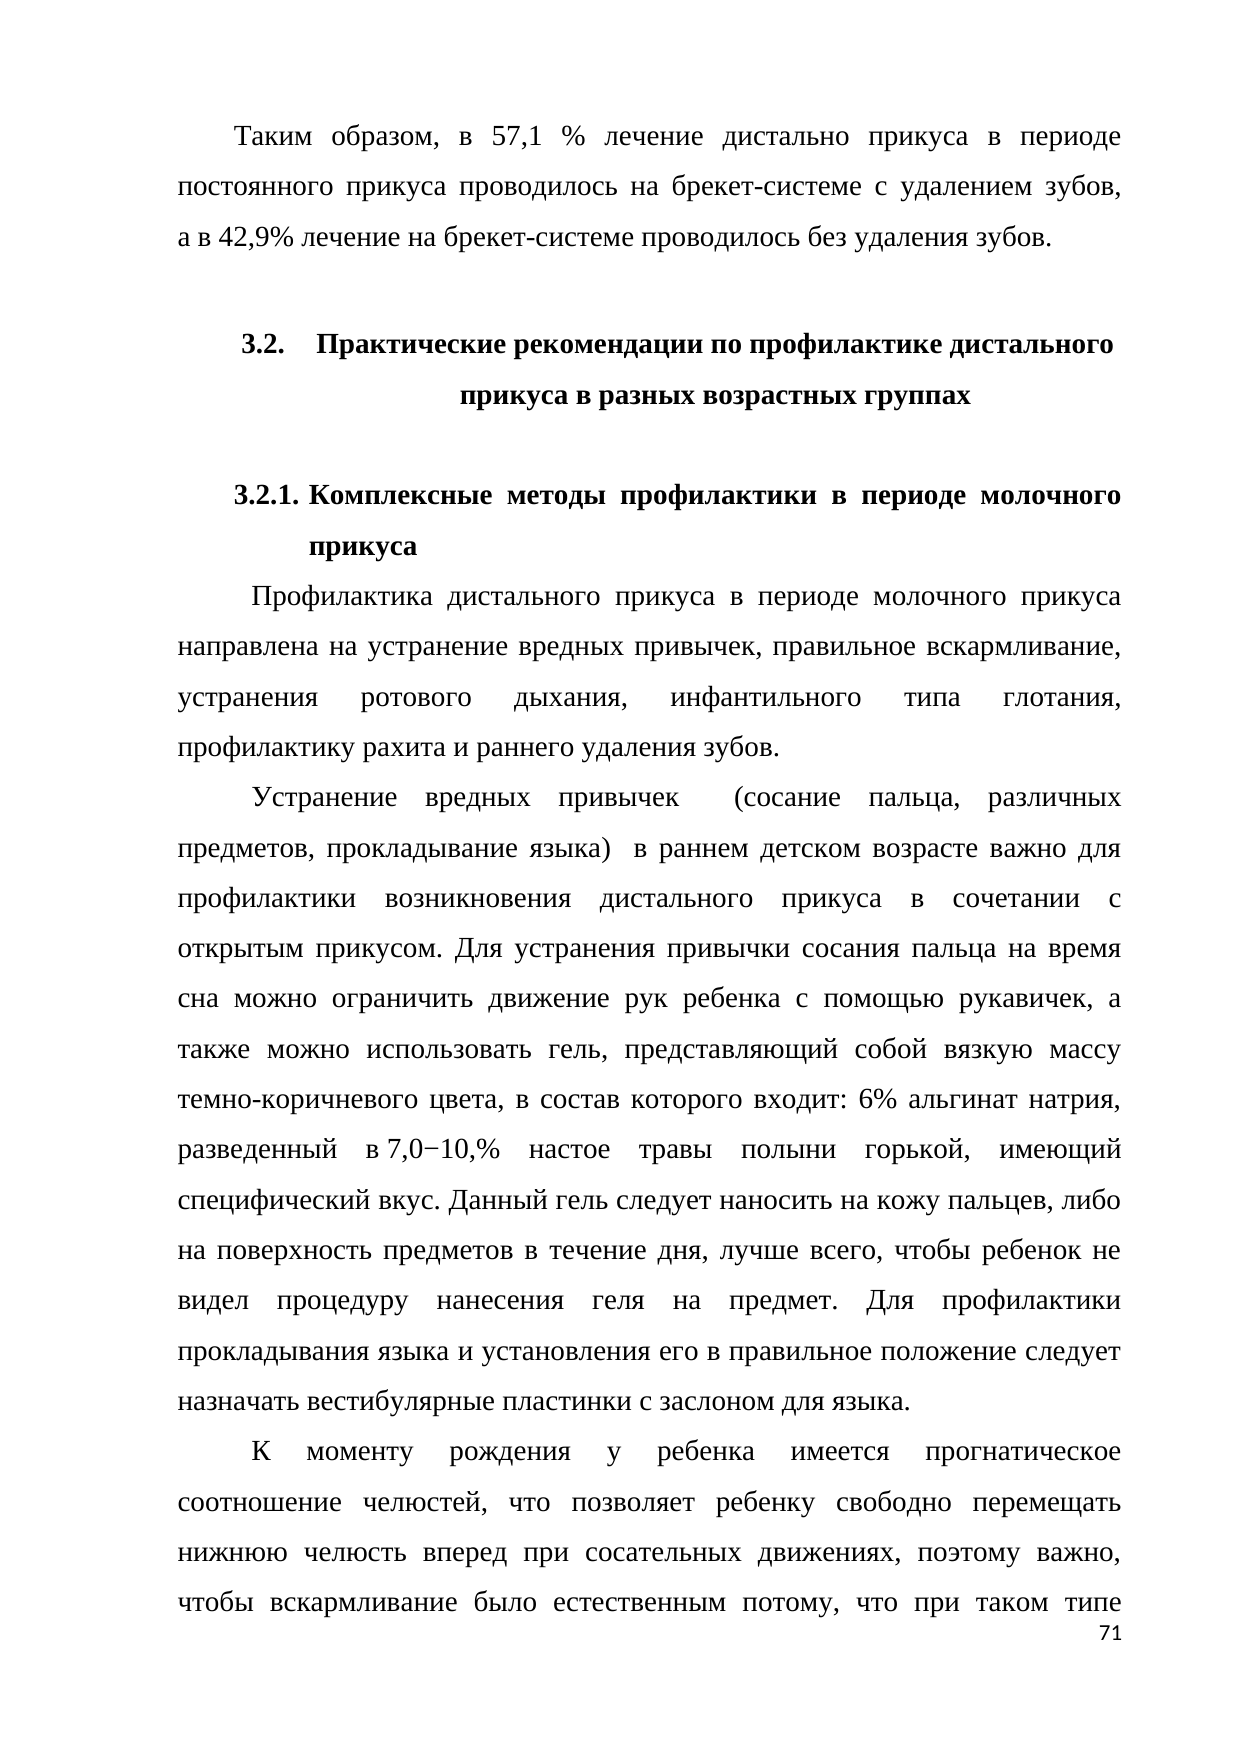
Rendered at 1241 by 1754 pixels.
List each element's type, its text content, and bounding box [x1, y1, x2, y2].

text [177, 1433, 1122, 1618]
text Профилактика дистального прикуса в периоде молочного прикуса направлена на устранение вредных привычек, правильное вскармливание, устранения ротового дыхания, инфантильного типа глотания, профилактику рахита и раннего удаления зубов. [177, 578, 1122, 763]
list Практические рекомендации по профилактике дистального прикуса в разных возрастных группах [233, 327, 1122, 410]
list Комплексные методы профилактики в периоде молочного прикуса [233, 477, 1122, 561]
text Устранение вредных привычек (сосание пальца, различных предметов, прокладывание языка) в раннем детском возрасте важно для профилактики возникновения дистального прикуса в сочетании с открытым прикусом. Для устранения привычки сосания пальца на время сна можно ограничить движение рук ребенка с помощью рукавичек, а также можно использовать гель, представляющий собой вязкую массу темно-коричневого цвета, в состав которого входит: 6% альгинат натрия, разведенный в 7,0−10,% настое травы полыни горькой, имеющий специфический вкус. Данный гель следует наносить на кожу пальцев, либо на поверхность предметов в течение дня, лучше всего, чтобы ребенок не видел процедуру нанесения геля на предмет. Для профилактики прокладывания языка и установления его в правильное положение следует назначать вестибулярные пластинки с заслоном для языка. [177, 779, 1122, 1417]
text Таким образом, в 57,1 % лечение дистально прикуса в периоде постоянного прикуса проводилось на брекет-системе с удалением зубов, а в 42,9% лечение на брекет-системе проводилось без удаления зубов. [177, 118, 1122, 252]
